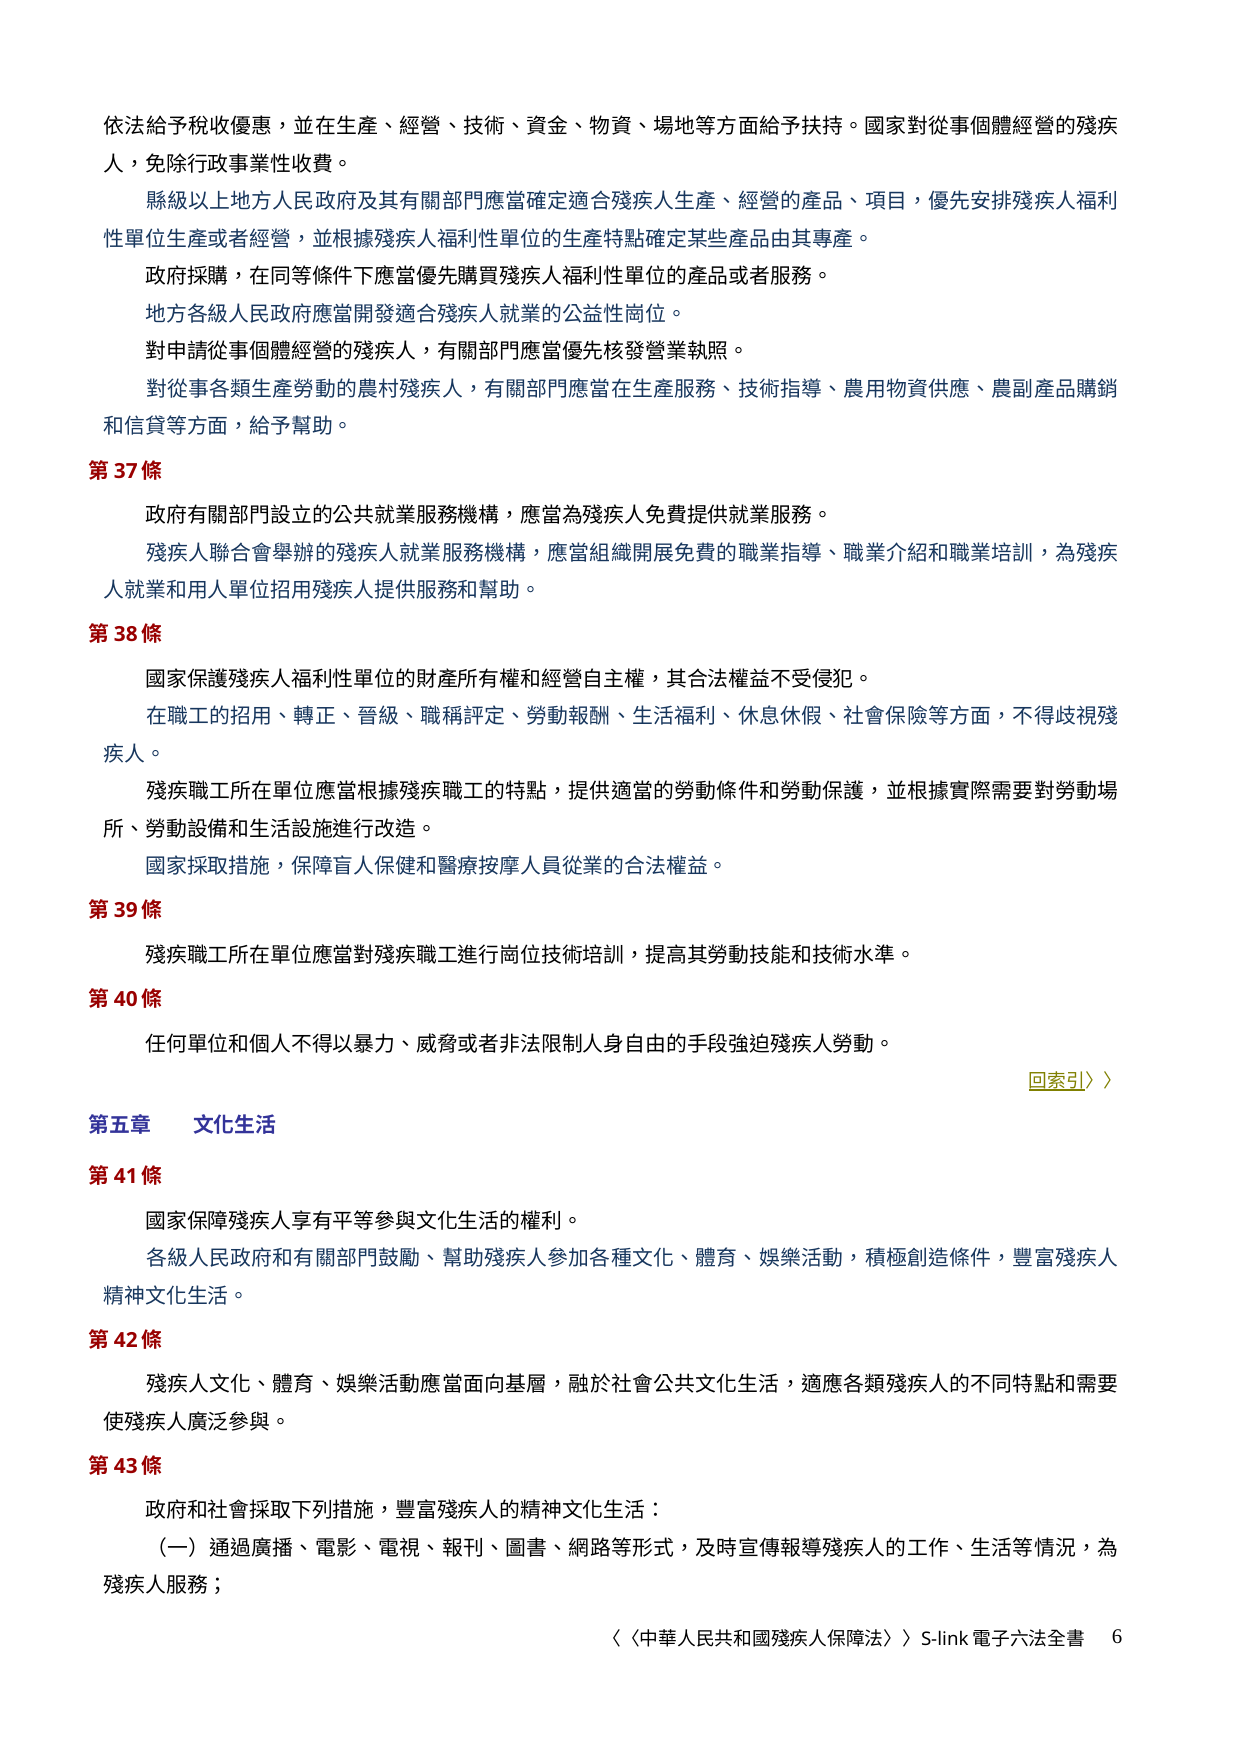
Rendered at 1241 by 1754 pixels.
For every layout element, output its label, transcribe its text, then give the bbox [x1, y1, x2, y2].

subtitle 第41條 [89, 1159, 1122, 1190]
text 對申請從事個體經營的殘疾人，有關部門應當優先核發營業執照。 [103, 331, 1122, 368]
subtitle 第40條 [89, 982, 1122, 1013]
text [103, 106, 1122, 181]
text 各級人民政府和有關部門鼓勵、幫助殘疾人參加各種文化、體育、娛樂活動，積極創造條件，豐富殘疾人精神文化生活。 [103, 1238, 1122, 1313]
text 任何單位和個人不得以暴力、威脅或者非法限制人身自由的手段強迫殘疾人勞動。 [103, 1023, 1122, 1061]
text 縣級以上地方人民政府及其有關部門應當確定適合殘疾人生產、經營的產品、項目，優先安排殘疾人福利性單位生產或者經營，並根據殘疾人福利性單位的生產特點確定某些產品由其專產。 [103, 181, 1122, 256]
subtitle 第37條 [89, 454, 1122, 484]
text 國家保護殘疾人福利性單位的財產所有權和經營自主權，其合法權益不受侵犯。 [103, 658, 1122, 696]
text 政府有關部門設立的公共就業服務機構，應當為殘疾人免費提供就業服務。 [103, 495, 1122, 532]
subtitle 第39條 [89, 894, 1122, 924]
text 國家保障殘疾人享有平等參與文化生活的權利。 [103, 1200, 1122, 1238]
text 回索引〉〉 [101, 1061, 1122, 1098]
text 政府和社會採取下列措施，豐富殘疾人的精神文化生活： [103, 1490, 1122, 1528]
text 殘疾職工所在單位應當對殘疾職工進行崗位技術培訓，提高其勞動技能和技術水準。 [103, 934, 1122, 972]
text 殘疾職工所在單位應當根據殘疾職工的特點，提供適當的勞動條件和勞動保護，並根據實際需要對勞動場所、勞動設備和生活設施進行改造。 [103, 771, 1122, 846]
text 殘疾人聯合會舉辦的殘疾人就業服務機構，應當組織開展免費的職業指導、職業介紹和職業培訓，為殘疾人就業和用人單位招用殘疾人提供服務和幫助。 [103, 532, 1122, 607]
subtitle 第43條 [89, 1449, 1122, 1480]
text 地方各級人民政府應當開發適合殘疾人就業的公益性崗位。 [103, 293, 1122, 331]
text 對從事各類生產勞動的農村殘疾人，有關部門應當在生產服務、技術指導、農用物資供應、農副產品購銷和信貸等方面，給予幫助。 [103, 368, 1122, 443]
text 殘疾人文化、體育、娛樂活動應當面向基層，融於社會公共文化生活，適應各類殘疾人的不同特點和需要，使殘疾人廣泛參與。 [103, 1364, 1122, 1439]
text 國家採取措施，保障盲人保健和醫療按摩人員從業的合法權益。 [103, 846, 1122, 883]
text 政府採購，在同等條件下應當優先購買殘疾人福利性單位的產品或者服務。 [103, 256, 1122, 293]
subtitle 第38條 [89, 618, 1122, 648]
text 在職工的招用、轉正、晉級、職稱評定、勞動報酬、生活福利、休息休假、社會保險等方面，不得歧視殘疾人。 [103, 696, 1122, 771]
subtitle 第42條 [89, 1323, 1122, 1353]
subtitle 第五章 文化生活 [89, 1108, 1122, 1139]
text （一）通過廣播、電影、電視、報刊、圖書、網路等形式，及時宣傳報導殘疾人的工作、生活等情況，為殘疾人服務； [103, 1528, 1122, 1603]
